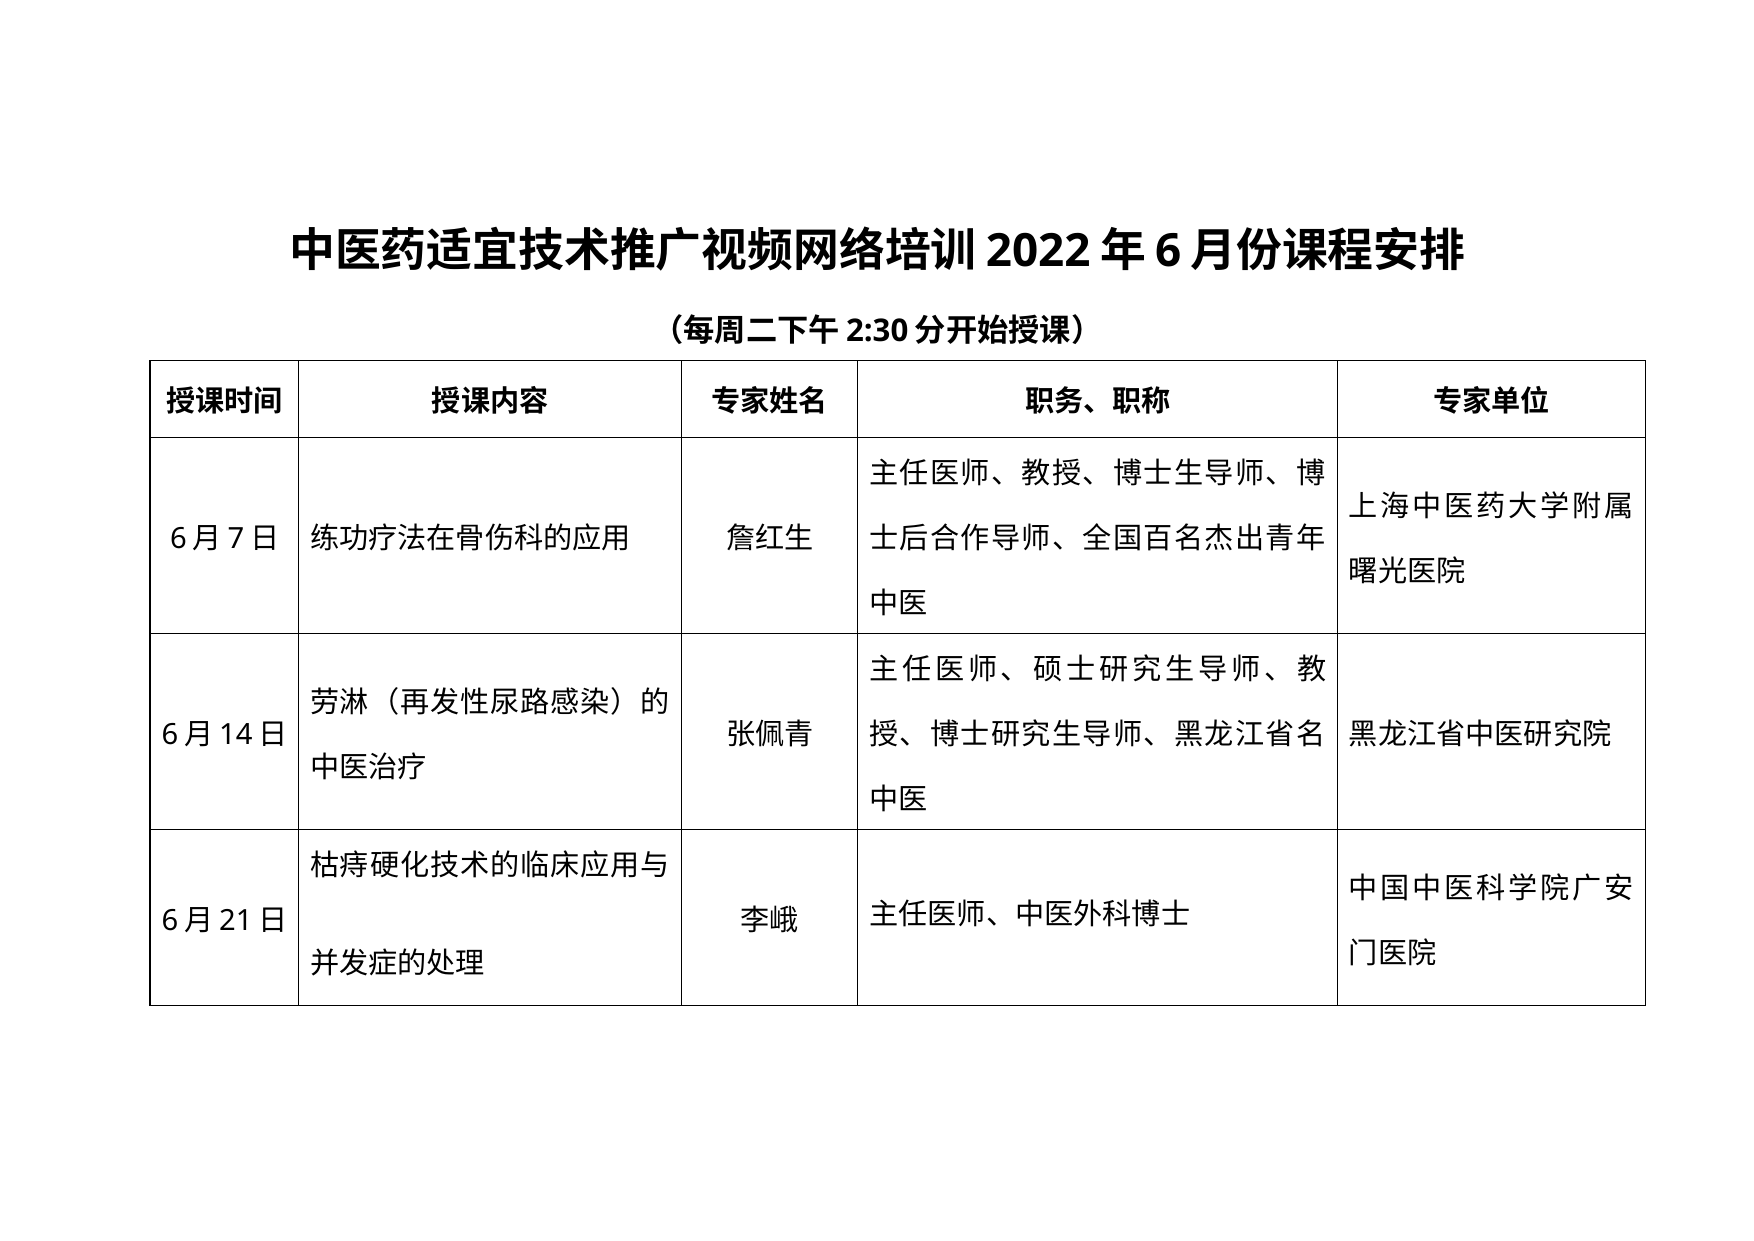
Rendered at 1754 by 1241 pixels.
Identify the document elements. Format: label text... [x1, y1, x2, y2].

table_cell 劳淋（再发性尿路感染）的中医治疗 [299, 634, 681, 829]
table_cell 6月7日 [151, 438, 298, 633]
table_cell 枯痔硬化技术的临床应用与并发症的处理 [299, 830, 681, 1005]
table_cell 练功疗法在骨伤科的应用 [299, 438, 681, 633]
table_header 授课内容 [299, 361, 681, 437]
table_cell 黑龙江省中医研究院 [1338, 634, 1645, 829]
table_cell 主任医师、中医外科博士 [858, 830, 1337, 1005]
table_cell 詹红生 [682, 438, 857, 633]
table_cell 上海中医药大学附属曙光医院 [1338, 438, 1645, 633]
table_header 专家单位 [1338, 361, 1645, 437]
table_cell 主任医师、教授、博士生导师、博士后合作导师、全国百名杰出青年中医 [858, 438, 1337, 633]
text （每周二下午2:30分开始授课） [150, 295, 1604, 360]
table_cell 李峨 [682, 830, 857, 1005]
table_cell 6月14日 [151, 634, 298, 829]
table_cell 主任医师、硕士研究生导师、教授、博士研究生导师、黑龙江省名中医 [858, 634, 1337, 829]
table_cell 中国中医科学院广安门医院 [1338, 830, 1645, 1005]
table_cell 6月21日 [151, 830, 298, 1005]
table_header 专家姓名 [682, 361, 857, 437]
table_cell 张佩青 [682, 634, 857, 829]
table_header 授课时间 [151, 361, 298, 437]
text 中医药适宜技术推广视频网络培训2022年6月份课程安排 [150, 198, 1604, 295]
table_header 职务、职称 [858, 361, 1337, 437]
